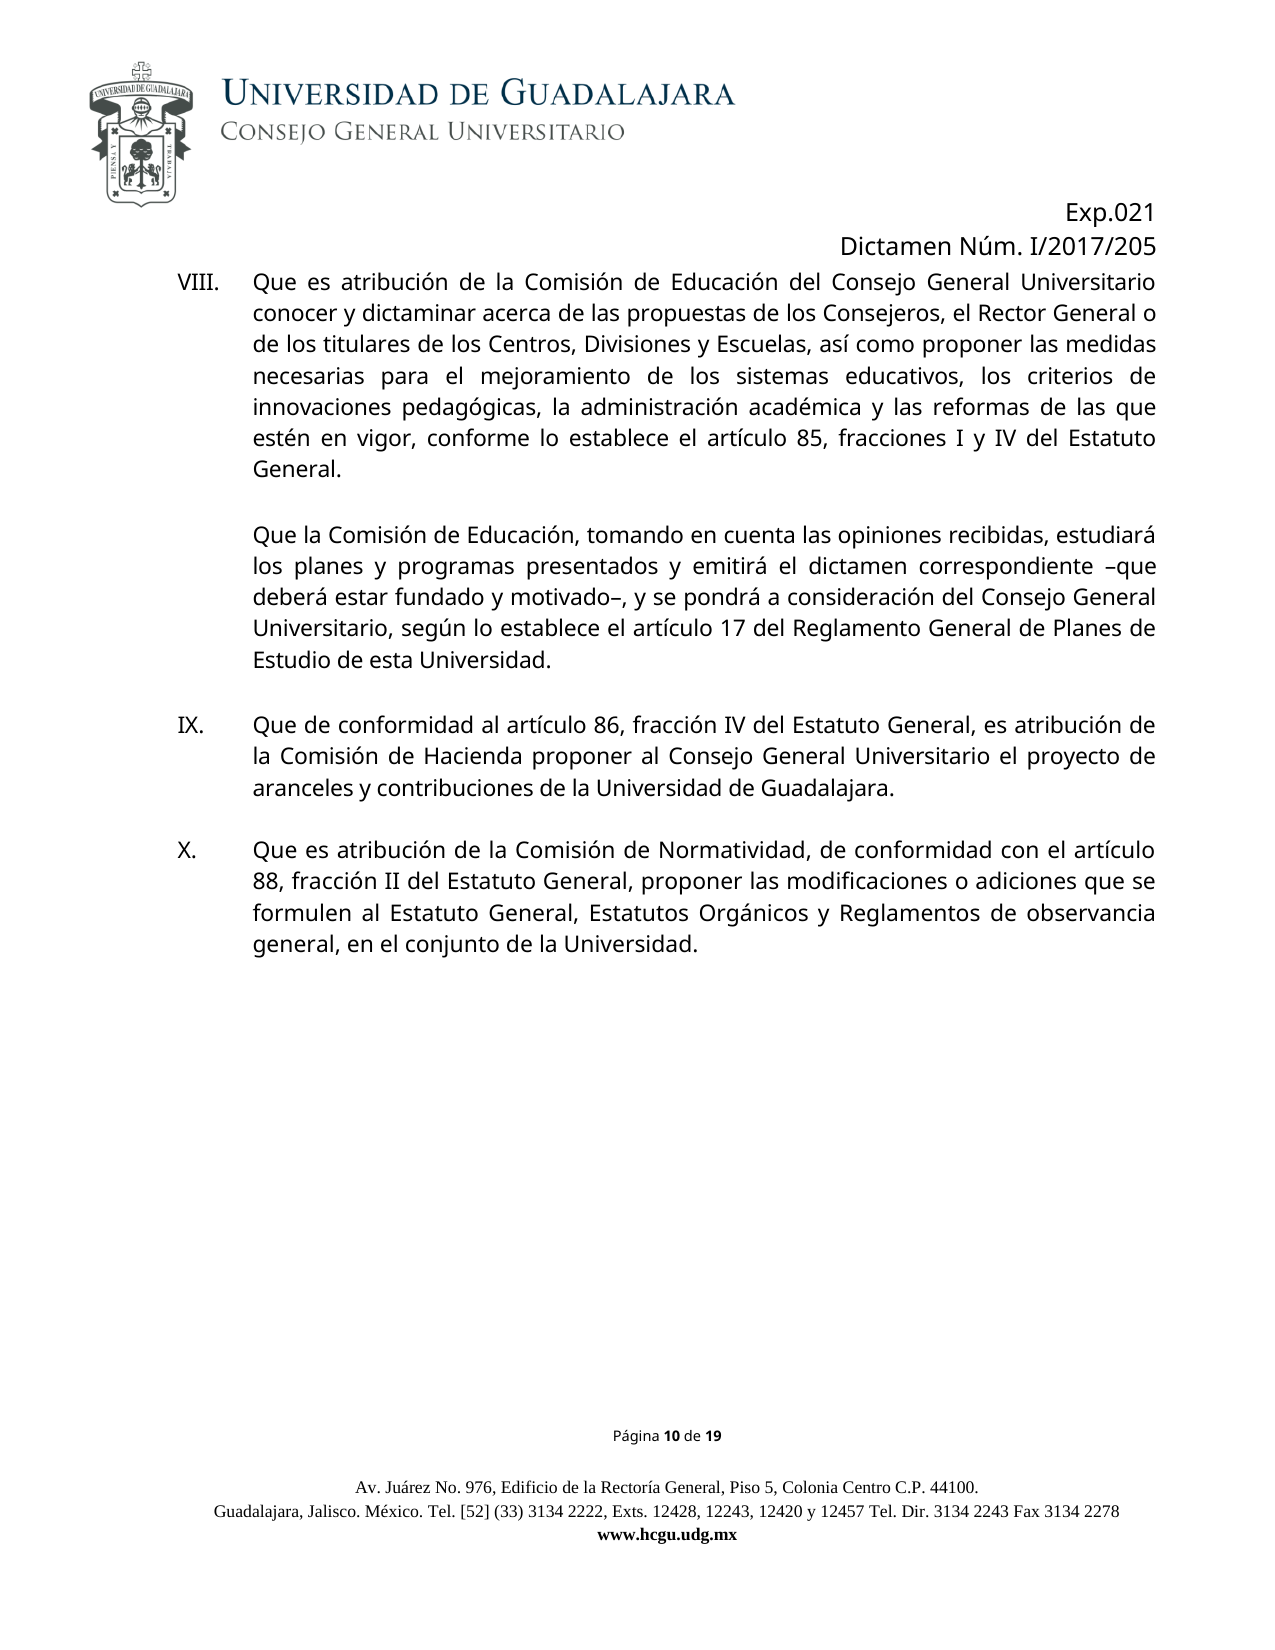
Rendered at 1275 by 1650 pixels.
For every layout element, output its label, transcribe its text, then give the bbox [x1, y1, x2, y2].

list Que es atribución de la Comisión de Educación del Consejo General Universitario conocer y dictaminar acerca de las propuestas de los Consejeros, el Rector General o de los titulares de los Centros, Divisiones y Escuelas, así como proponer las medidas necesarias para el mejoramiento de los sistemas educativos, los criterios de innovaciones pedagógicas, la administración académica y las reformas de las que estén en vigor, conforme lo establece el artículo 85, fracciones I y IV del Estatuto General. [177, 266, 1157, 484]
text Que la Comisión de Educación, tomando en cuenta las opiniones recibidas, estudiará los planes y programas presentados y emitirá el dictamen correspondiente –que deberá estar fundado y motivado–, y se pondrá a consideración del Consejo General Universitario, según lo establece el artículo 17 del Reglamento General de Planes de Estudio de esta Universidad. [252, 519, 1157, 675]
list Que es atribución de la Comisión de Normatividad, de conformidad con el artículo 88, fracción II del Estatuto General, proponer las modificaciones o adiciones que se formulen al Estatuto General, Estatutos Orgánicos y Reglamentos de observancia general, en el conjunto de la Universidad. [177, 834, 1157, 959]
list Que de conformidad al artículo 86, fracción IV del Estatuto General, es atribución de la Comisión de Hacienda proponer al Consejo General Universitario el proyecto de aranceles y contribuciones de la Universidad de Guadalajara. [177, 709, 1157, 803]
picture [1, 1, 1274, 268]
